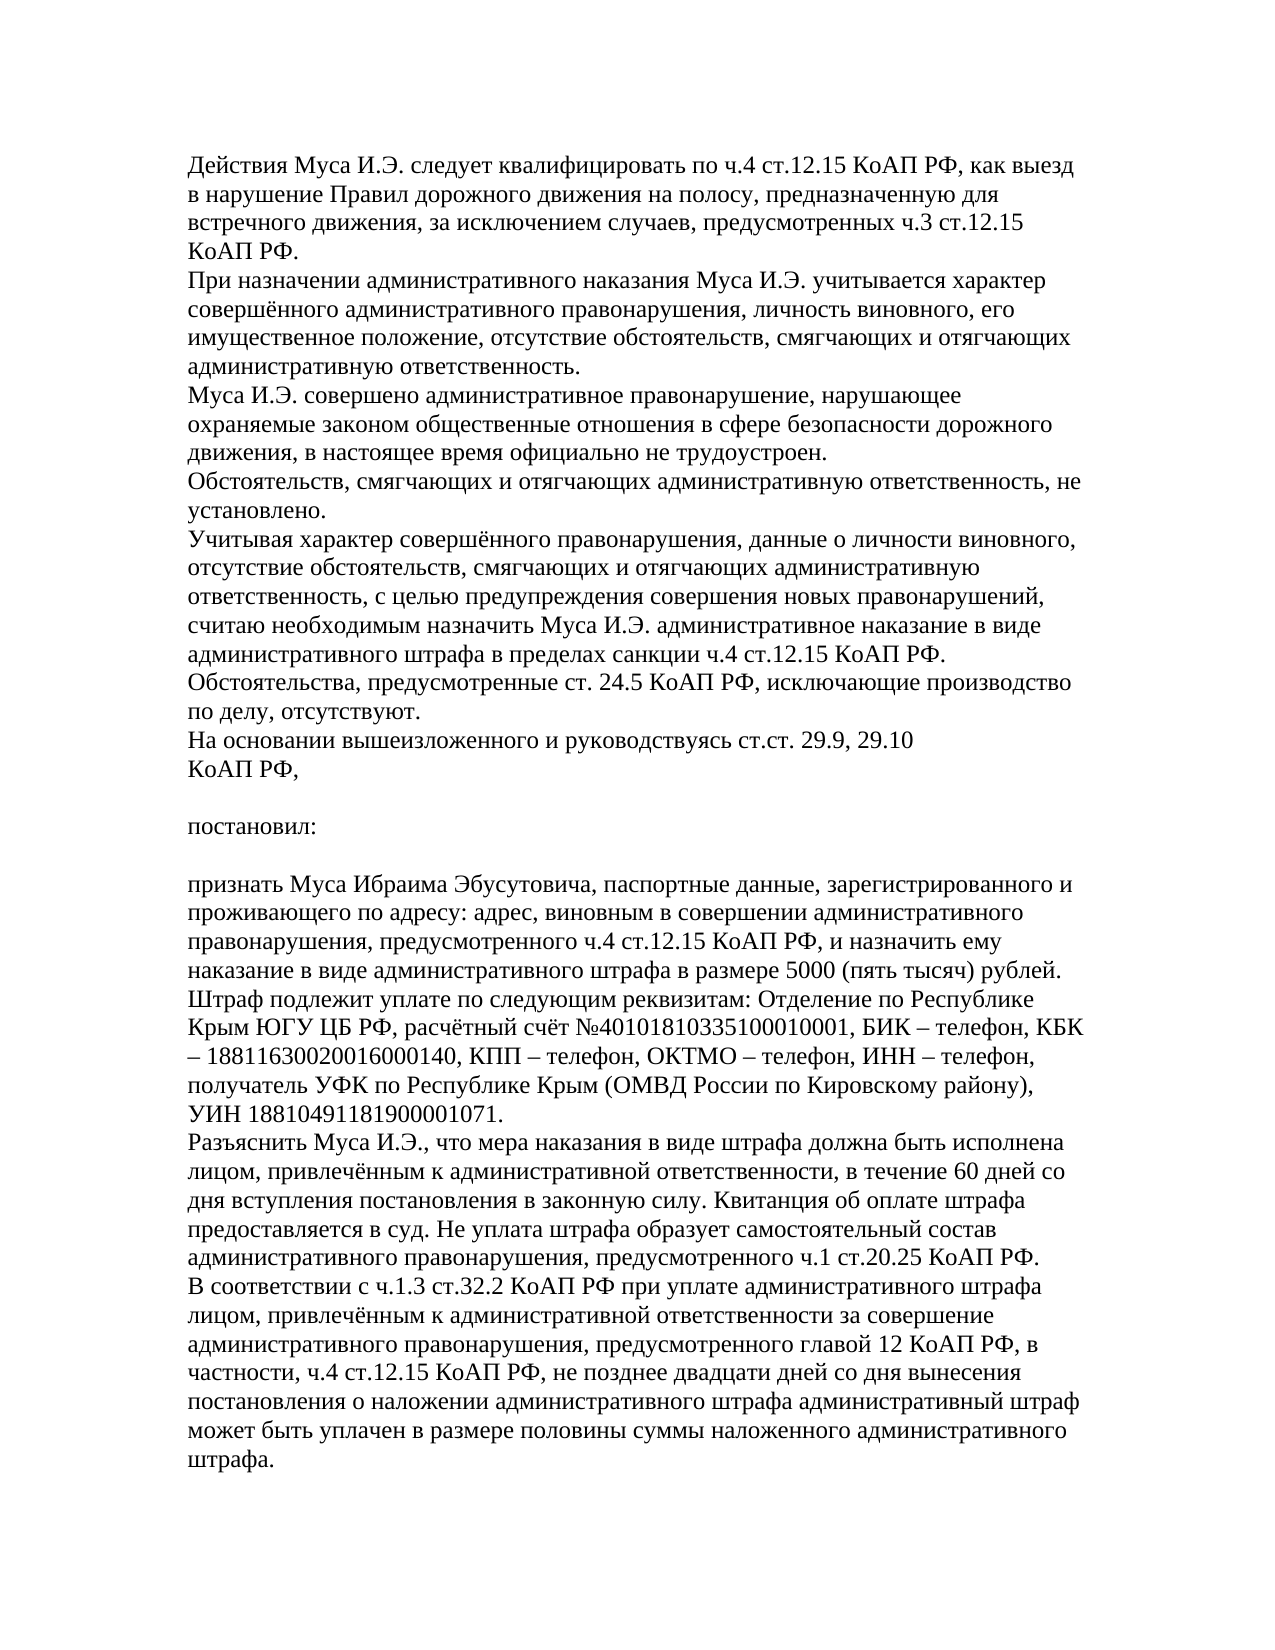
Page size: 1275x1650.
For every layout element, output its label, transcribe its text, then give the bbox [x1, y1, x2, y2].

text Действия Муса И.Э. следует квалифицировать по ч.4 ст.12.15 КоАП РФ, как выезд в нарушение Правил дорожного движения на полосу, предназначенную для встречного движения, за исключением случаев, предусмотренных ч.3 ст.12.15 КоАП РФ. [187, 150, 1087, 265]
text постановил: [187, 811, 1087, 840]
text В соответствии с ч.1.3 ст.32.2 КоАП РФ при уплате административного штрафа лицом, привлечённым к административной ответственности за совершение административного правонарушения, предусмотренного главой 12 КоАП РФ, в частности, ч.4 ст.12.15 КоАП РФ, не позднее двадцати дней со дня вынесения постановления о наложении административного штрафа административный штраф может быть уплачен в размере половины суммы наложенного административного штрафа. [187, 1271, 1087, 1472]
text На основании вышеизложенного и руководствуясь ст.ст. 29.9, 29.10 [187, 725, 1087, 754]
text Штраф подлежит уплате по следующим реквизитам: Отделение по Республике Крым ЮГУ ЦБ РФ, расчётный счёт №40101810335100010001, БИК – телефон, КБК – 18811630020016000140, КПП – телефон, ОКТМО – телефон, ИНН – телефон, получатель УФК по Республике Крым (ОМВД России по Кировскому району), УИН 18810491181900001071. [187, 984, 1087, 1127]
text признать Муса Ибраима Эбусутовича, паспортные данные, зарегистрированного и проживающего по адресу: адрес, виновным в совершении административного правонарушения, предусмотренного ч.4 ст.12.15 КоАП РФ, и назначить ему наказание в виде административного штрафа в размере 5000 (пять тысяч) рублей. [187, 869, 1087, 984]
text Муса И.Э. совершено административное правонарушение, нарушающее охраняемые законом общественные отношения в сфере безопасности дорожного движения, в настоящее время официально не трудоустроен. [187, 380, 1087, 466]
text Обстоятельств, смягчающих и отягчающих административную ответственность, не установлено. [187, 466, 1087, 524]
text КоАП РФ, [187, 754, 1087, 782]
text При назначении административного наказания Муса И.Э. учитывается характер совершённого административного правонарушения, личность виновного, его имущественное положение, отсутствие обстоятельств, смягчающих и отягчающих административную ответственность. [187, 265, 1087, 380]
text Учитывая характер совершённого правонарушения, данные о личности виновного, отсутствие обстоятельств, смягчающих и отягчающих административную ответственность, с целью предупреждения совершения новых правонарушений, считаю необходимым назначить Муса И.Э. административное наказание в виде административного штрафа в пределах санкции ч.4 ст.12.15 КоАП РФ. [187, 524, 1087, 667]
text Разъяснить Муса И.Э., что мера наказания в виде штрафа должна быть исполнена лицом, привлечённым к административной ответственности, в течение 60 дней со дня вступления постановления в законную силу. Квитанция об оплате штрафа предоставляется в суд. Не уплата штрафа образует самостоятельный состав административного правонарушения, предусмотренного ч.1 ст.20.25 КоАП РФ. [187, 1127, 1087, 1271]
text Обстоятельства, предусмотренные ст. 24.5 КоАП РФ, исключающие производство по делу, отсутствуют. [187, 667, 1087, 725]
